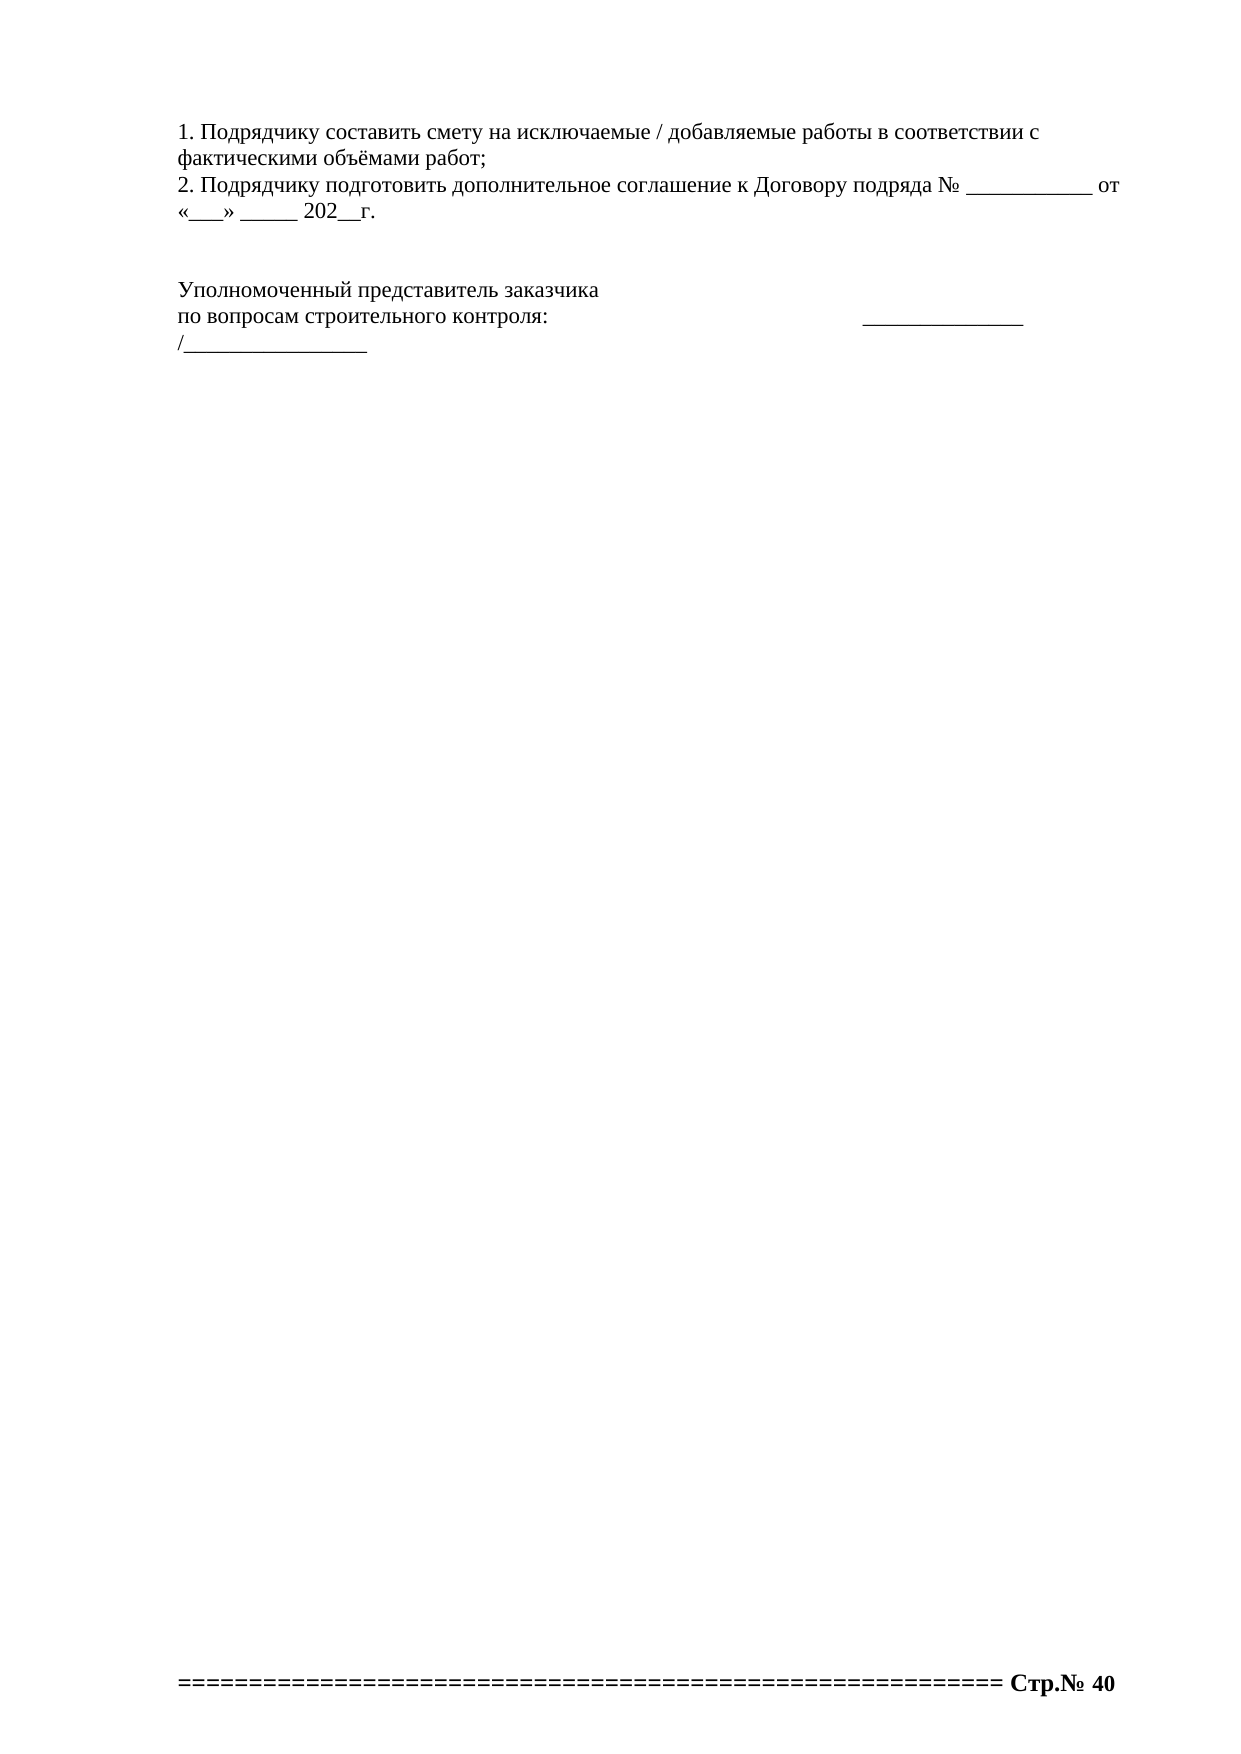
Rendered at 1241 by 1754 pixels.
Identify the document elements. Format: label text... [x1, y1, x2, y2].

text 2. Подрядчику подготовить дополнительное соглашение к Договору подряда № ___________ от «___» _____ 202__г. [177, 171, 1152, 223]
text Уполномоченный представитель заказчика [177, 276, 1152, 303]
text 1. Подрядчику составить смету на исключаемые / добавляемые работы в соответствии с фактическими объёмами работ; [177, 118, 1152, 171]
text по вопросам строительного контроля: ______________ /________________ [177, 303, 1152, 355]
